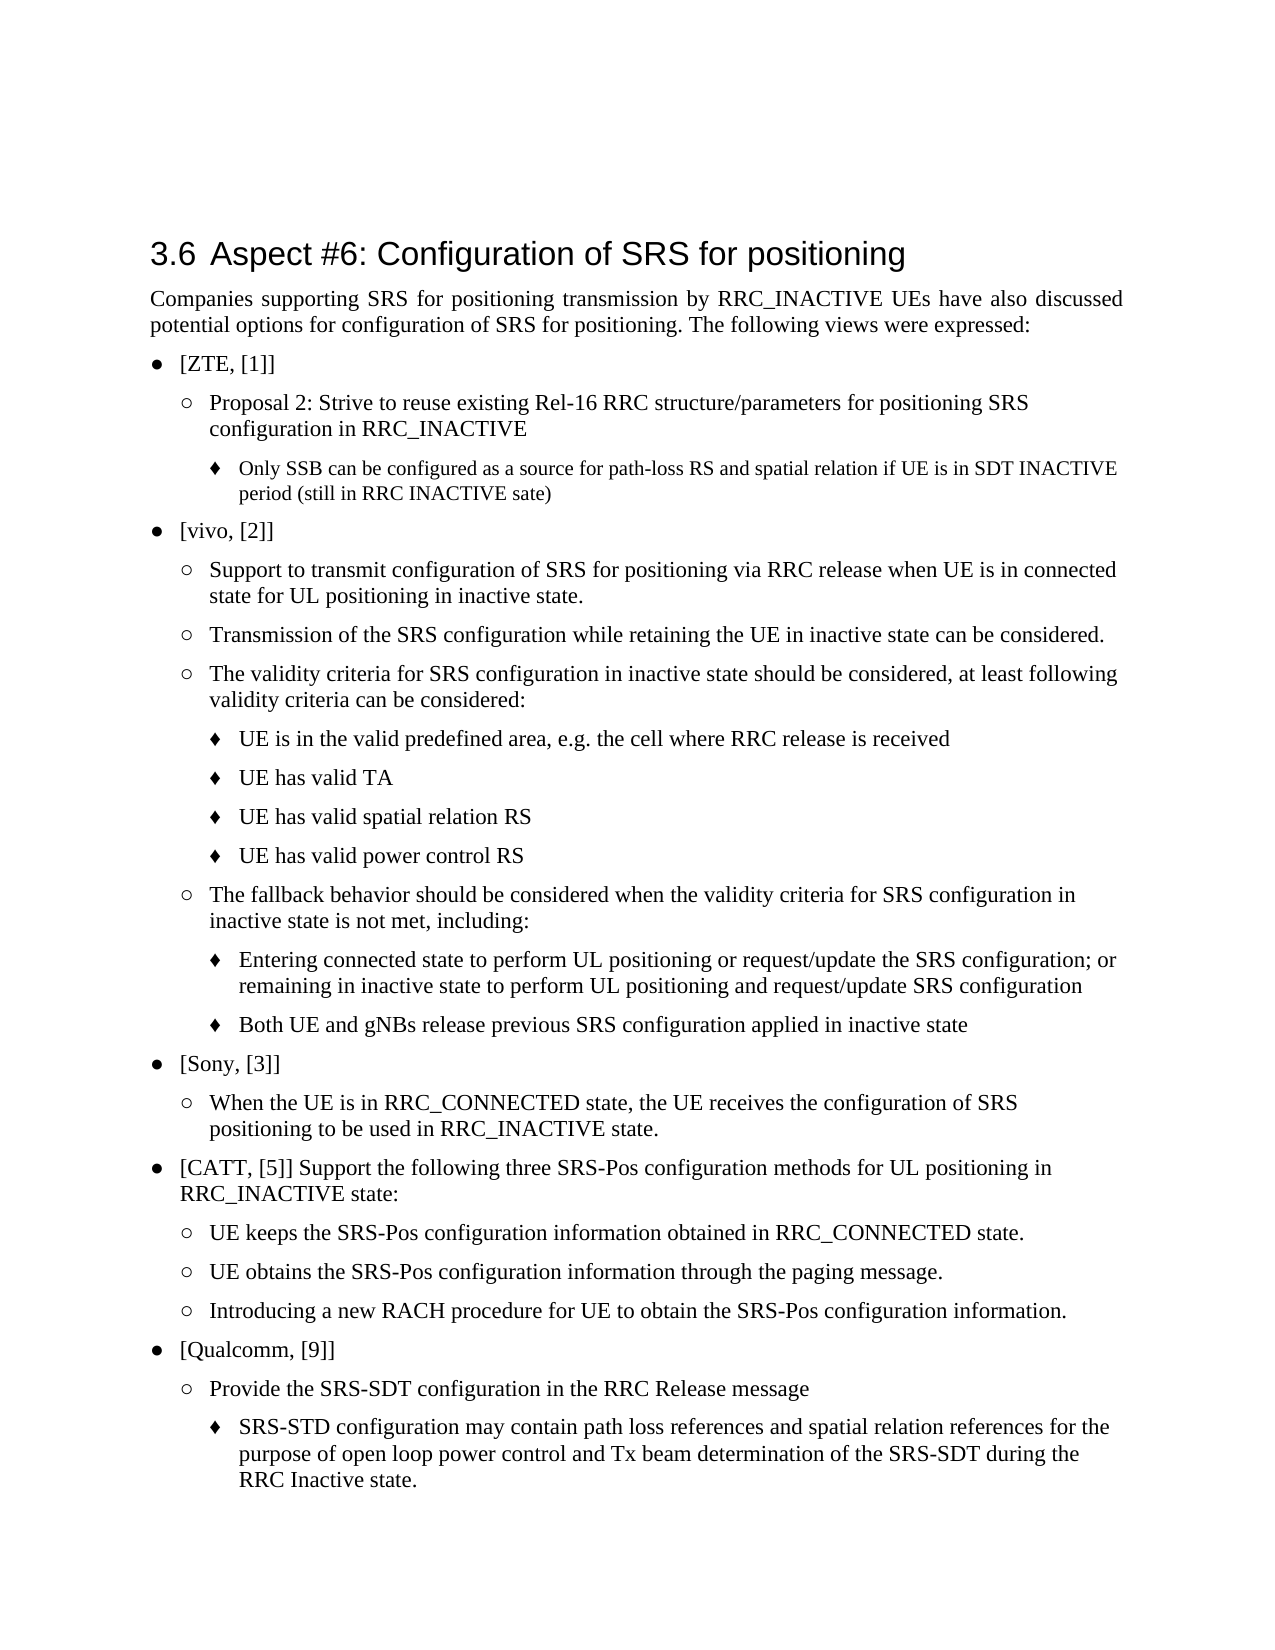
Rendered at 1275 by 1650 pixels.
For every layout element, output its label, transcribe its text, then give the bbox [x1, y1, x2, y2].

list UE obtains the SRS-Pos configuration information through the paging message. [179, 1258, 1125, 1284]
text [vivo, [2]] [150, 517, 1125, 543]
list Support to transmit configuration of SRS for positioning via RRC release when UE is in connected state for UL positioning in inactive state. [179, 556, 1125, 609]
text [Sony, [3]] [150, 1050, 1125, 1076]
list The validity criteria for SRS configuration in inactive state should be considered, at least following validity criteria can be considered: [179, 660, 1125, 713]
list Provide the SRS-SDT configuration in the RRC Release message [179, 1374, 1125, 1401]
list The fallback behavior should be considered when the validity criteria for SRS configuration in inactive state is not met, including: [179, 881, 1125, 933]
list UE keeps the SRS-Pos configuration information obtained in RRC_CONNECTED state. [179, 1219, 1125, 1246]
text [ZTE, [1]] [150, 350, 1125, 376]
list UE has valid power control RS [209, 842, 1125, 868]
text Companies supporting SRS for positioning transmission by RRC_INACTIVE UEs have also discussed potential options for configuration of SRS for positioning. The following views were expressed: [150, 285, 1125, 338]
list UE has valid TA [209, 764, 1125, 790]
list Proposal 2: Strive to reuse existing Rel-16 RRC structure/parameters for positioning SRS configuration in RRC_INACTIVE [179, 389, 1125, 442]
list Only SSB can be configured as a source for path-loss RS and spatial relation if UE is in SDT INACTIVE period (still in RRC INACTIVE sate) [209, 454, 1125, 504]
text [CATT, [5]] Support the following three SRS-Pos configuration methods for UL positioning in RRC_INACTIVE state: [150, 1154, 1125, 1207]
list SRS-STD configuration may contain path loss references and spatial relation references for the purpose of open loop power control and Tx beam determination of the SRS-SDT during the RRC Inactive state. [209, 1413, 1125, 1492]
list UE is in the valid predefined area, e.g. the cell where RRC release is received [209, 725, 1125, 752]
subtitle Aspect #6: Configuration of SRS for positioning [150, 234, 1125, 272]
list Introducing a new RACH procedure for UE to obtain the SRS-Pos configuration information. [179, 1297, 1125, 1323]
list When the UE is in RRC_CONNECTED state, the UE receives the configuration of SRS positioning to be used in RRC_INACTIVE state. [179, 1089, 1125, 1141]
list UE has valid spatial relation RS [209, 803, 1125, 829]
list Both UE and gNBs release previous SRS configuration applied in inactive state [209, 1011, 1125, 1037]
list Entering connected state to perform UL positioning or request/update the SRS configuration; or remaining in inactive state to perform UL positioning and request/update SRS configuration [209, 946, 1125, 998]
text [Qualcomm, [9]] [150, 1336, 1125, 1362]
list Transmission of the SRS configuration while retaining the UE in inactive state can be considered. [179, 621, 1125, 647]
